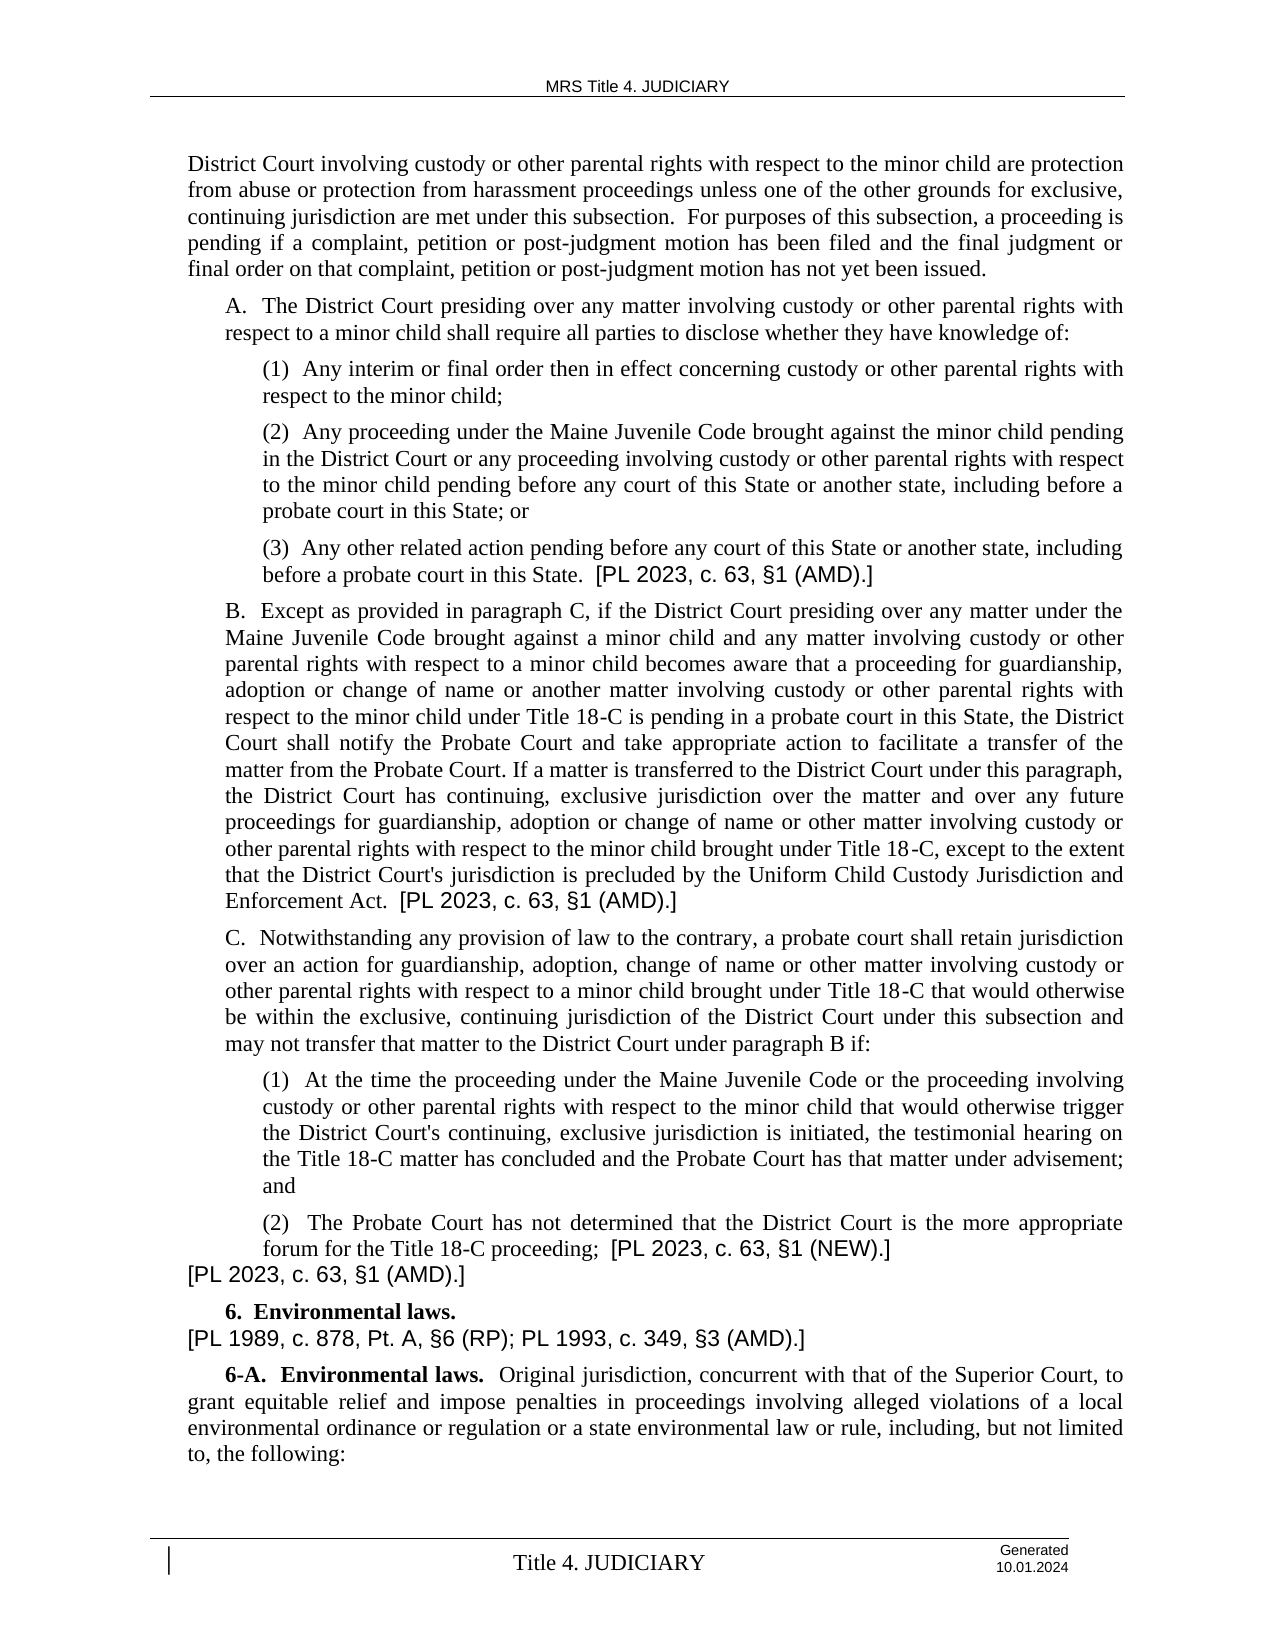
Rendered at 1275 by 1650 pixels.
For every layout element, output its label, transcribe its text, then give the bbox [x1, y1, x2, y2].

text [187, 150, 1125, 282]
text (2) Any proceeding under the Maine Juvenile Code brought against the minor child pending in the District Court or any proceeding involving custody or other parental rights with respect to the minor child pending before any court of this State or another state, including before a probate court in this State; or [262, 418, 1125, 524]
text (1) Any interim or final order then in effect concerning custody or other parental rights with respect to the minor child; [262, 355, 1125, 408]
text 6-A. Environmental laws. Original jurisdiction, concurrent with that of the Superior Court, to grant equitable relief and impose penalties in proceedings involving alleged violations of a local environmental ordinance or regulation or a state environmental law or rule, including, but not limited to, the following: [187, 1361, 1125, 1467]
text (2) The Probate Court has not determined that the District Court is the more appropriate forum for the Title 18‑C proceeding; [PL 2023, c. 63, §1 (NEW).] [262, 1209, 1125, 1261]
text A. The District Court presiding over any matter involving custody or other parental rights with respect to a minor child shall require all parties to disclose whether they have knowledge of: [225, 292, 1125, 345]
text (3) Any other related action pending before any court of this State or another state, including before a probate court in this State. [PL 2023, c. 63, §1 (AMD).] [262, 534, 1125, 587]
text C. Notwithstanding any provision of law to the contrary, a probate court shall retain jurisdiction over an action for guardianship, adoption, change of name or other matter involving custody or other parental rights with respect to a minor child brought under Title 18‑C that would otherwise be within the exclusive, continuing jurisdiction of the District Court under this subsection and may not transfer that matter to the District Court under paragraph B if: [225, 924, 1125, 1056]
text (1) At the time the proceeding under the Maine Juvenile Code or the proceeding involving custody or other parental rights with respect to the minor child that would otherwise trigger the District Court's continuing, exclusive jurisdiction is initiated, the testimonial hearing on the Title 18‑C matter has concluded and the Probate Court has that matter under advisement; and [262, 1066, 1125, 1198]
text 6. Environmental laws. [187, 1298, 1125, 1324]
text B. Except as provided in paragraph C, if the District Court presiding over any matter under the Maine Juvenile Code brought against a minor child and any matter involving custody or other parental rights with respect to a minor child becomes aware that a proceeding for guardianship, adoption or change of name or another matter involving custody or other parental rights with respect to the minor child under Title 18‑C is pending in a probate court in this State, the District Court shall notify the Probate Court and take appropriate action to facilitate a transfer of the matter from the Probate Court. If a matter is transferred to the District Court under this paragraph, the District Court has continuing, exclusive jurisdiction over the matter and over any future proceedings for guardianship, adoption or change of name or other matter involving custody or other parental rights with respect to the minor child brought under Title 18‑C, except to the extent that the District Court's jurisdiction is precluded by the Uniform Child Custody Jurisdiction and Enforcement Act. [PL 2023, c. 63, §1 (AMD).] [225, 597, 1125, 914]
text [PL 2023, c. 63, §1 (AMD).] [187, 1261, 1125, 1288]
text [PL 1989, c. 878, Pt. A, §6 (RP); PL 1993, c. 349, §3 (AMD).] [187, 1324, 1125, 1351]
